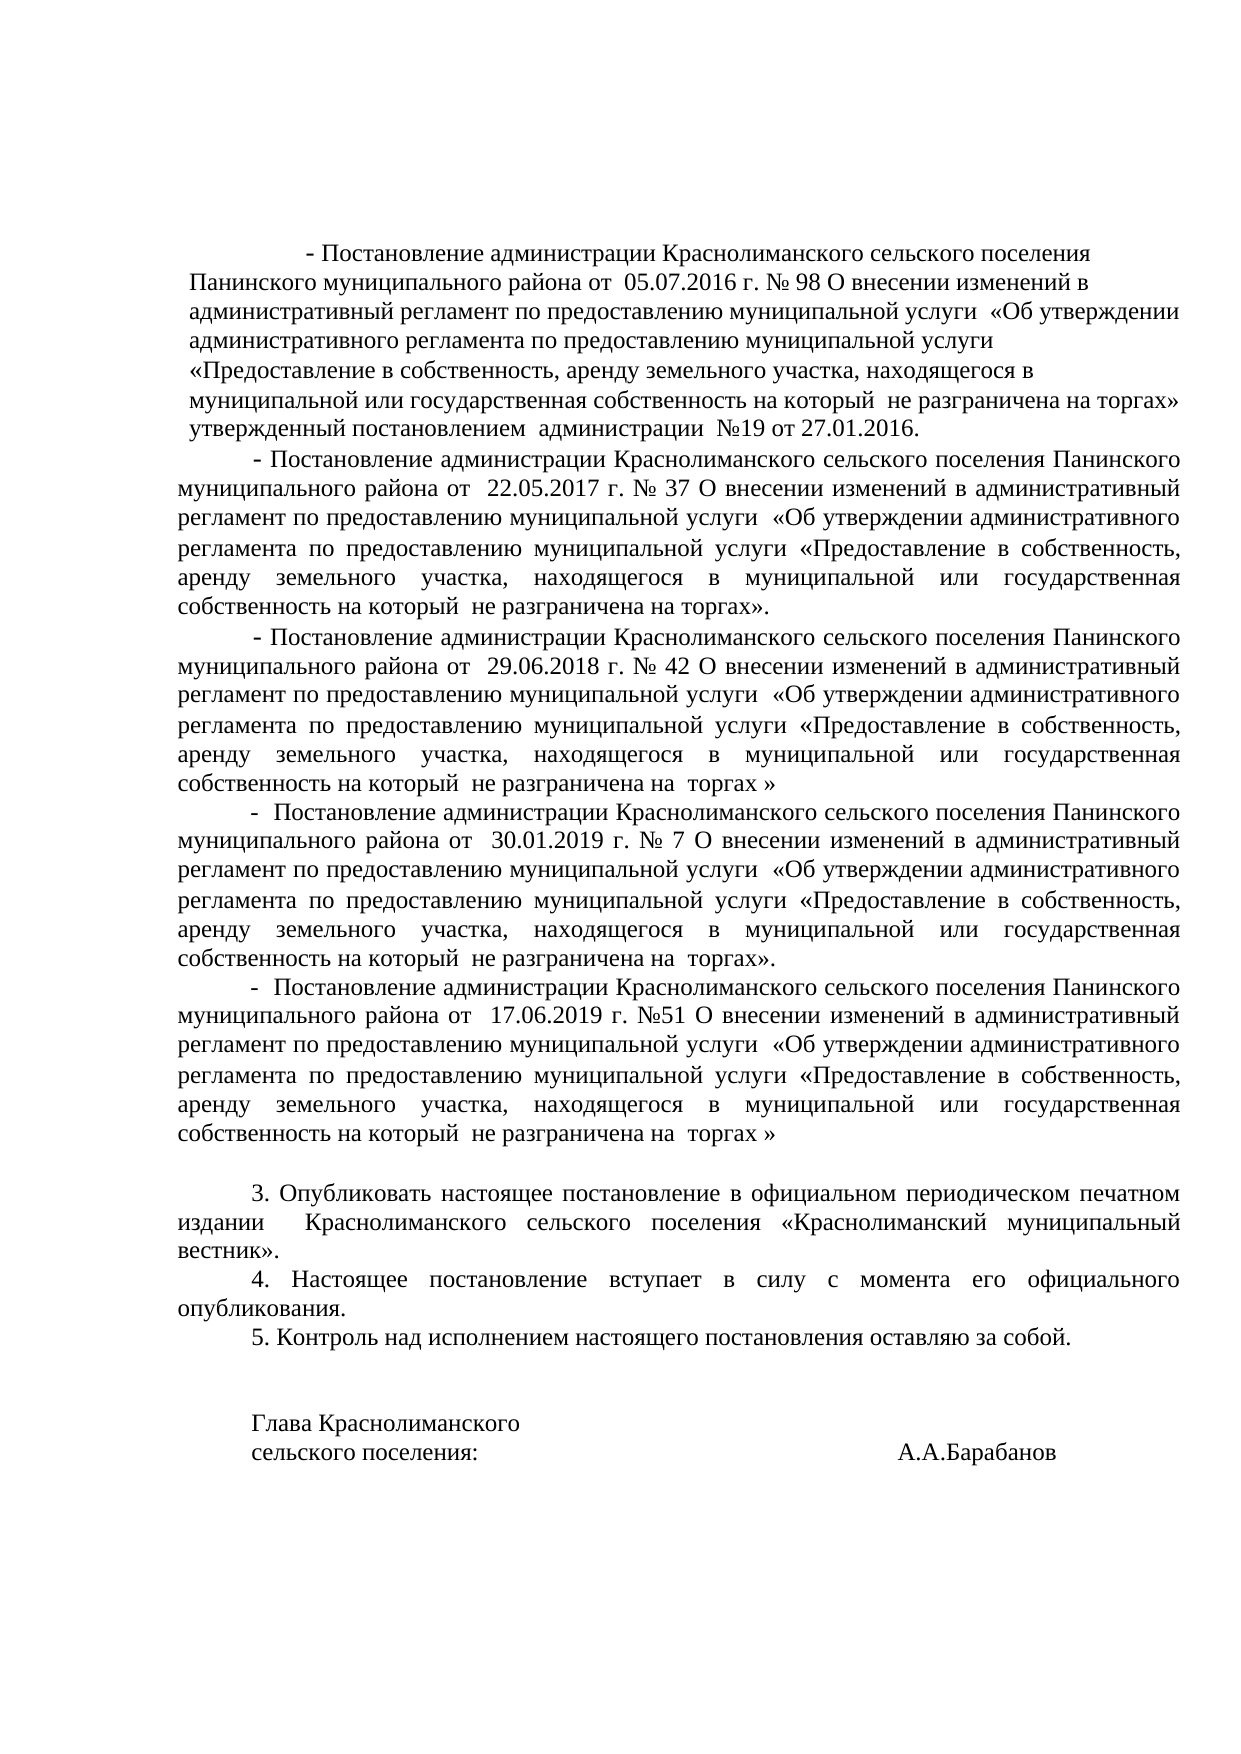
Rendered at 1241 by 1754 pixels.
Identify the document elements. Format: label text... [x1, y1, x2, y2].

text - Постановление администрации Краснолиманского сельского поселения Панинского муниципального района от 22.05.2017 г. № 37 О внесении изменений в административный регламент по предоставлению муниципальной услуги «Об утверждении административного регламента по предоставлению муниципальной услуги «Предоставление в собственность, аренду земельного участка, находящегося в муниципальной или государственная собственность на который не разграничена на торгах». [177, 442, 1181, 619]
text - Постановление администрации Краснолиманского сельского поселения Панинского муниципального района от 05.07.2016 г. № 98 О внесении изменений в административный регламент по предоставлению муниципальной услуги «Об утверждении административного регламента по предоставлению муниципальной услуги «Предоставление в собственность, аренду земельного участка, находящегося в муниципальной или государственная собственность на который не разграничена на торгах» утвержденный постановлением администрации №19 от 27.01.2016. [189, 236, 1181, 442]
text Глава Краснолиманского [177, 1408, 1181, 1437]
text сельского поселения: А.А.Барабанов [177, 1437, 1181, 1465]
text - Постановление администрации Краснолиманского сельского поселения Панинского муниципального района от 30.01.2019 г. № 7 О внесении изменений в административный регламент по предоставлению муниципальной услуги «Об утверждении административного регламента по предоставлению муниципальной услуги «Предоставление в собственность, аренду земельного участка, находящегося в муниципальной или государственная собственность на который не разграничена на торгах». [177, 797, 1181, 972]
text 3. Опубликовать настоящее постановление в официальном периодическом печатном издании Краснолиманского сельского поселения «Краснолиманский муниципальный вестник». [177, 1178, 1181, 1264]
text 5. Контроль над исполнением настоящего постановления оставляю за собой. [177, 1322, 1181, 1350]
text 4. Настоящее постановление вступает в силу с момента его официального опубликования. [177, 1264, 1181, 1322]
text - Постановление администрации Краснолиманского сельского поселения Панинского муниципального района от 17.06.2019 г. №51 О внесении изменений в административный регламент по предоставлению муниципальной услуги «Об утверждении административного регламента по предоставлению муниципальной услуги «Предоставление в собственность, аренду земельного участка, находящегося в муниципальной или государственная собственность на который не разграничена на торгах » [177, 972, 1181, 1147]
text - Постановление администрации Краснолиманского сельского поселения Панинского муниципального района от 29.06.2018 г. № 42 О внесении изменений в административный регламент по предоставлению муниципальной услуги «Об утверждении административного регламента по предоставлению муниципальной услуги «Предоставление в собственность, аренду земельного участка, находящегося в муниципальной или государственная собственность на который не разграничена на торгах » [177, 619, 1181, 797]
